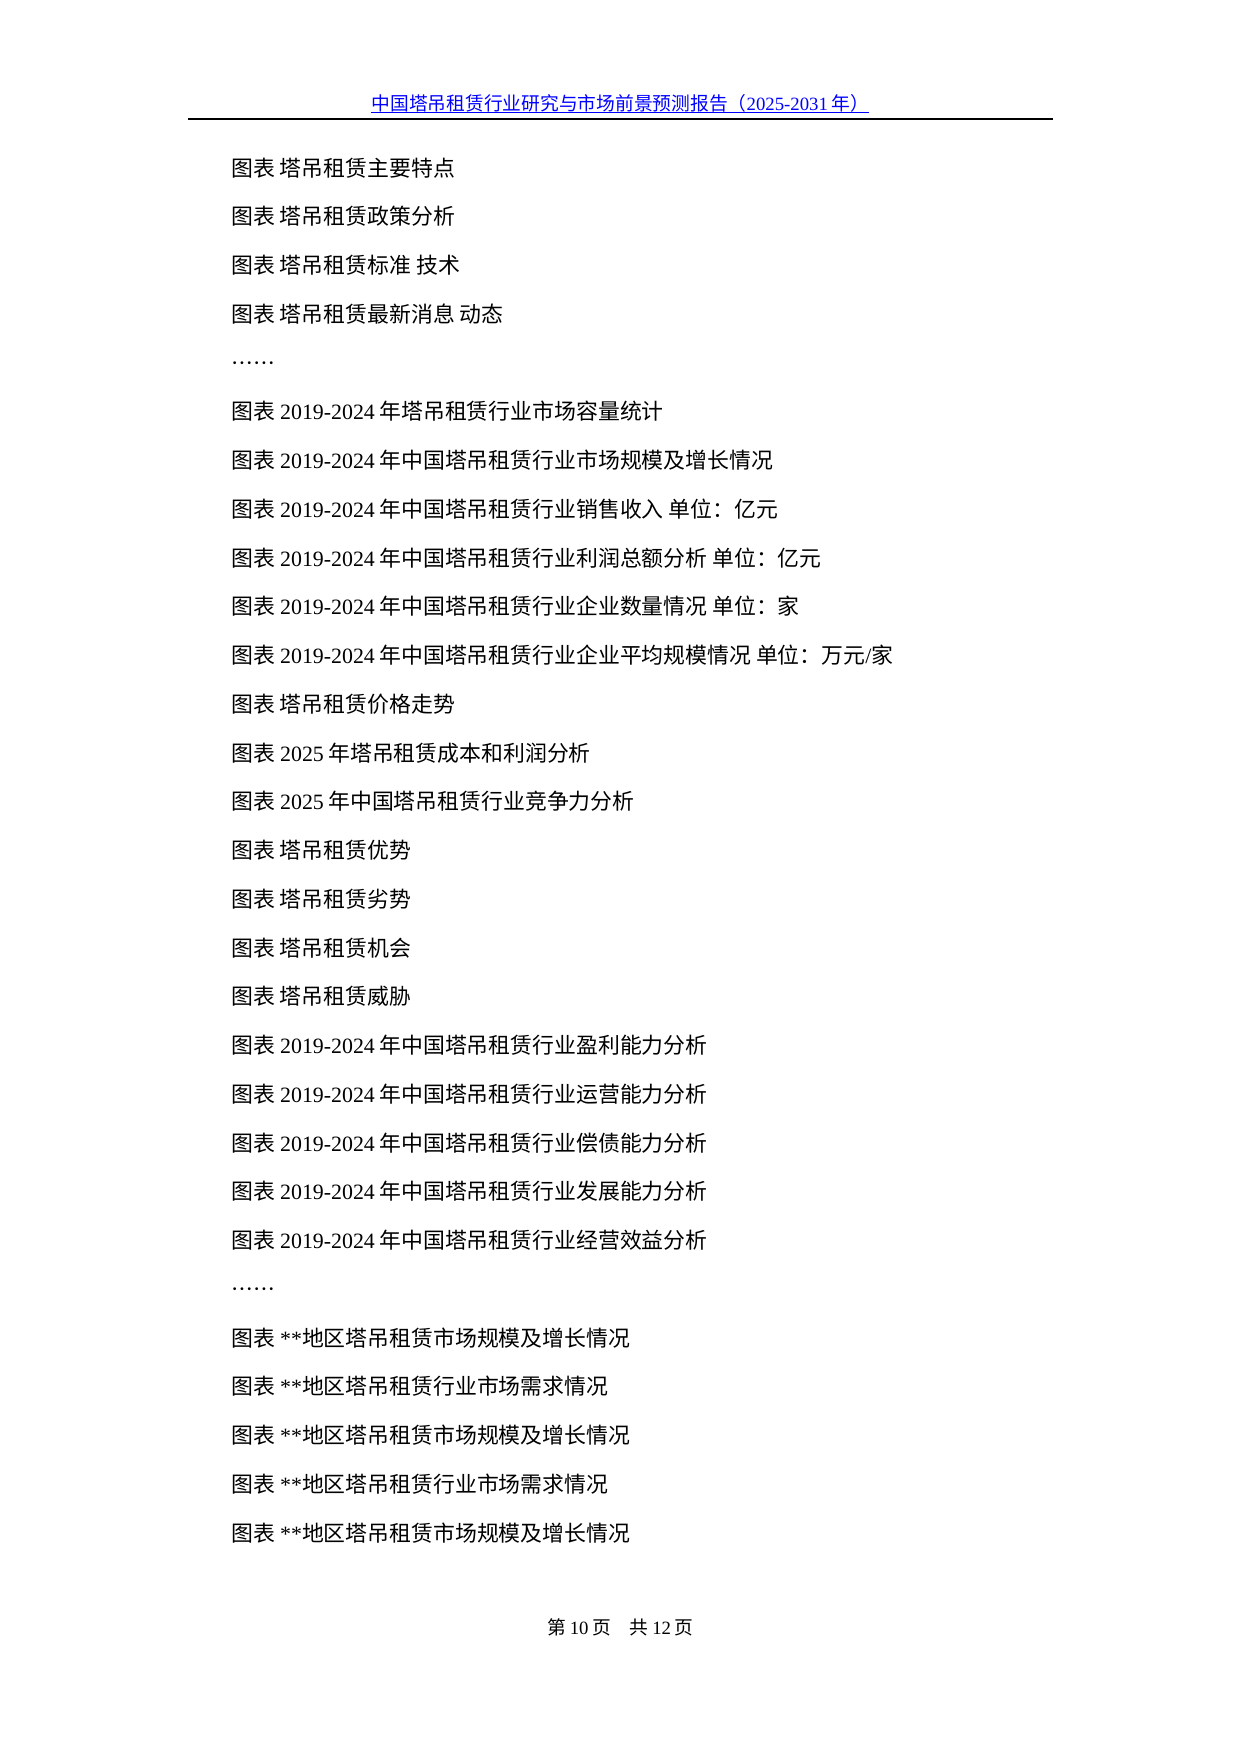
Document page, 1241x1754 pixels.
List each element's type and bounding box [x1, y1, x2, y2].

text [187, 150, 1053, 1548]
